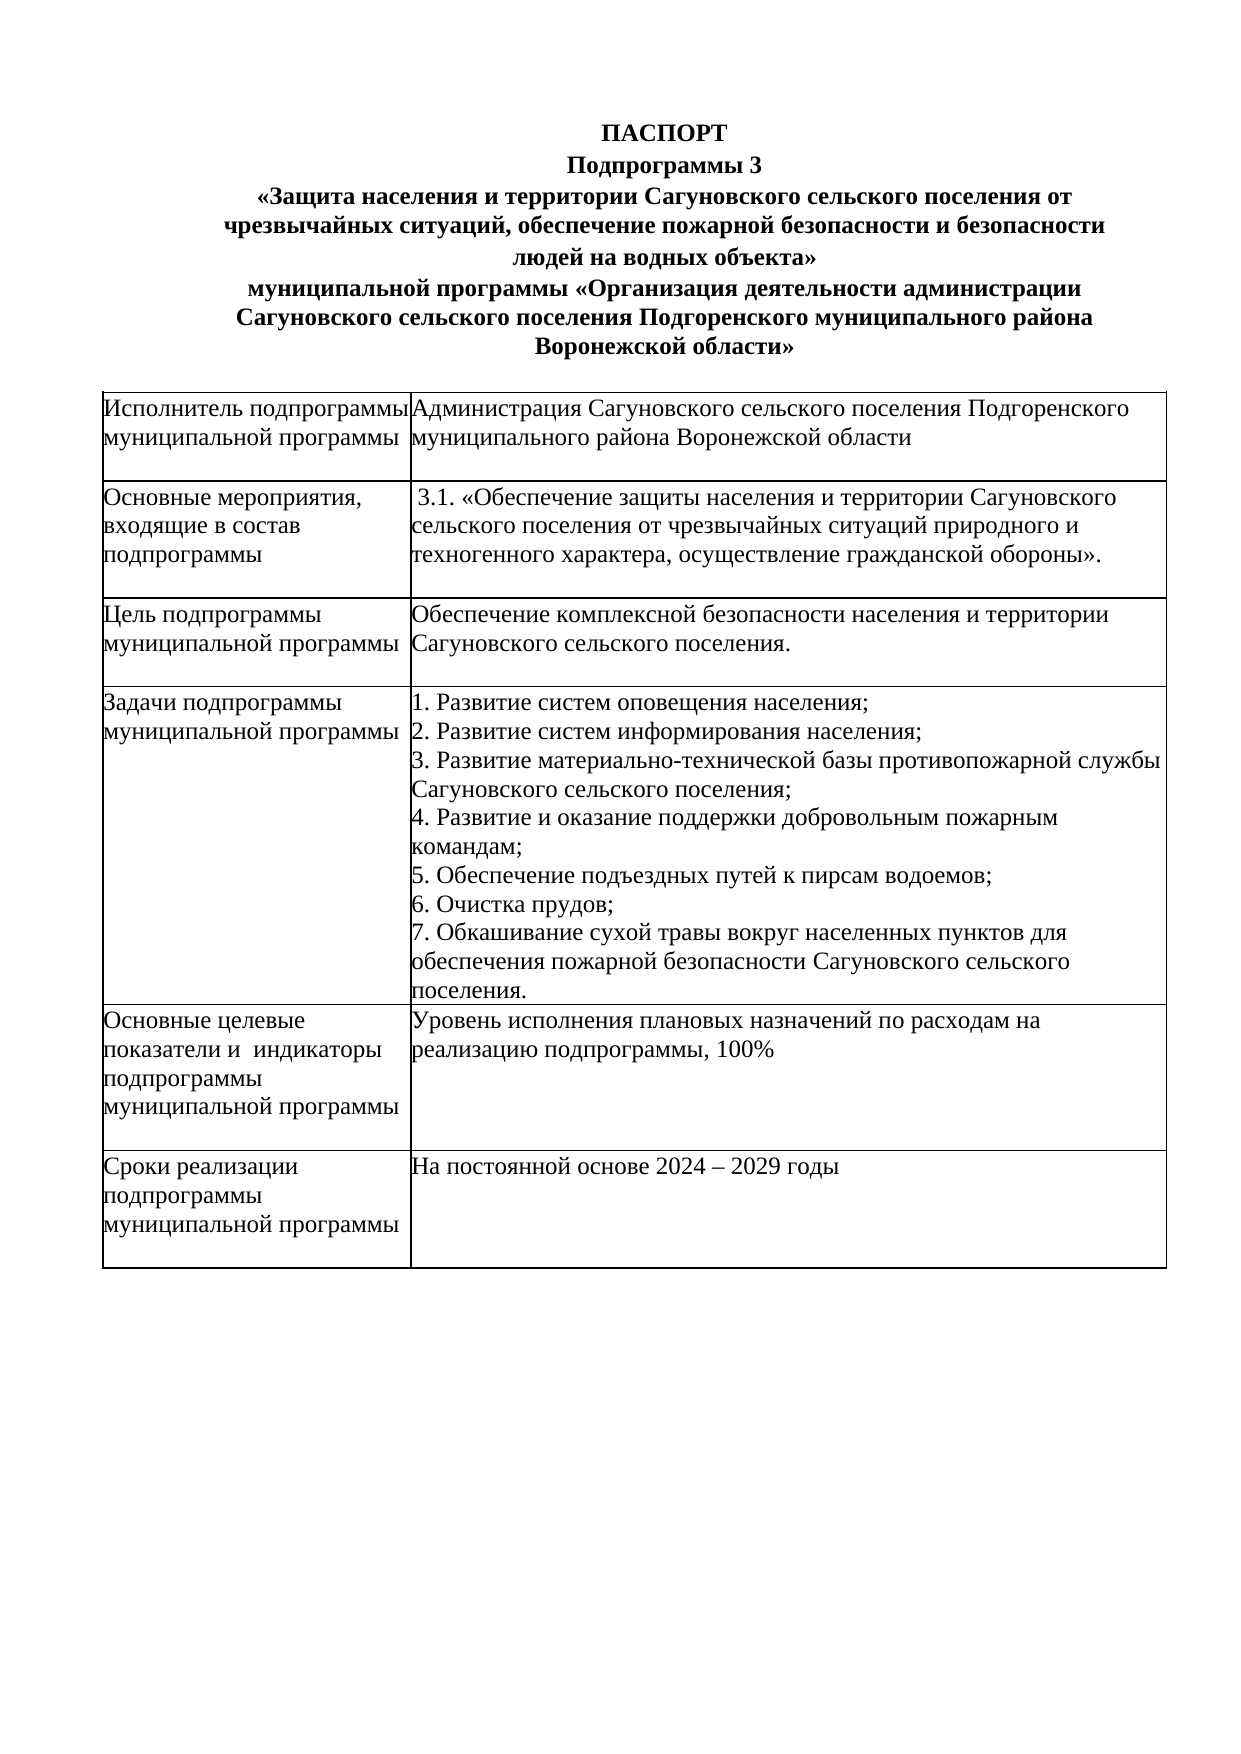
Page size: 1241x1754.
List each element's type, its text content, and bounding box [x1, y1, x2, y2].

table_cell Сроки реализации подпрограммы муниципальной программы [104, 1151, 410, 1267]
table_header Исполнитель подпрограммы муниципальной программы [104, 393, 410, 480]
table_cell На постоянной основе 2024 – 2029 годы [412, 1151, 1166, 1267]
text «Защита населения и территории Сагуновского сельского поселения от чрезвычайных ситуаций, обеспечение пожарной безопасности и безопасности [177, 181, 1152, 239]
table_cell Основные мероприятия, входящие в состав подпрограммы [104, 482, 410, 597]
table_header Администрация Сагуновского сельского поселения Подгоренского муниципального района Воронежской области [412, 393, 1166, 480]
table_cell Задачи подпрограммы муниципальной программы [104, 687, 410, 1004]
table_cell Обеспечение комплексной безопасности населения и территории Сагуновского сельского поселения. [412, 599, 1166, 686]
text ПАСПОРТ [177, 118, 1152, 147]
text Подпрограммы 3 [177, 150, 1152, 178]
table_cell Основные целевые показатели и индикаторы подпрограммы муниципальной программы [104, 1005, 410, 1150]
table_cell Уровень исполнения плановых назначений по расходам на реализацию подпрограммы, 100% [412, 1005, 1166, 1150]
text муниципальной программы «Организация деятельности администрации Сагуновского сельского поселения Подгоренского муниципального района Воронежской области» [177, 273, 1152, 360]
text людей на водных объекта» [177, 242, 1152, 271]
table_cell Цель подпрограммы муниципальной программы [104, 599, 410, 686]
table_cell 3.1. «Обеспечение защиты населения и территории Сагуновского сельского поселения от чрезвычайных ситуаций природного и техногенного характера, осуществление гражданской обороны». [412, 482, 1166, 597]
table_cell 1. Развитие систем оповещения населения; 2. Развитие систем информирования населения; 3. Развитие материально-технической базы противопожарной службы Сагуновского сельского поселения; 4. Развитие и оказание поддержки добровольным пожарным командам; 5. Обеспечение подъездных путей к пирсам водоемов; 6. Очистка прудов; 7. Обкашивание сухой травы вокруг населенных пунктов для обеспечения пожарной безопасности Сагуновского сельского поселения. [412, 687, 1166, 1004]
